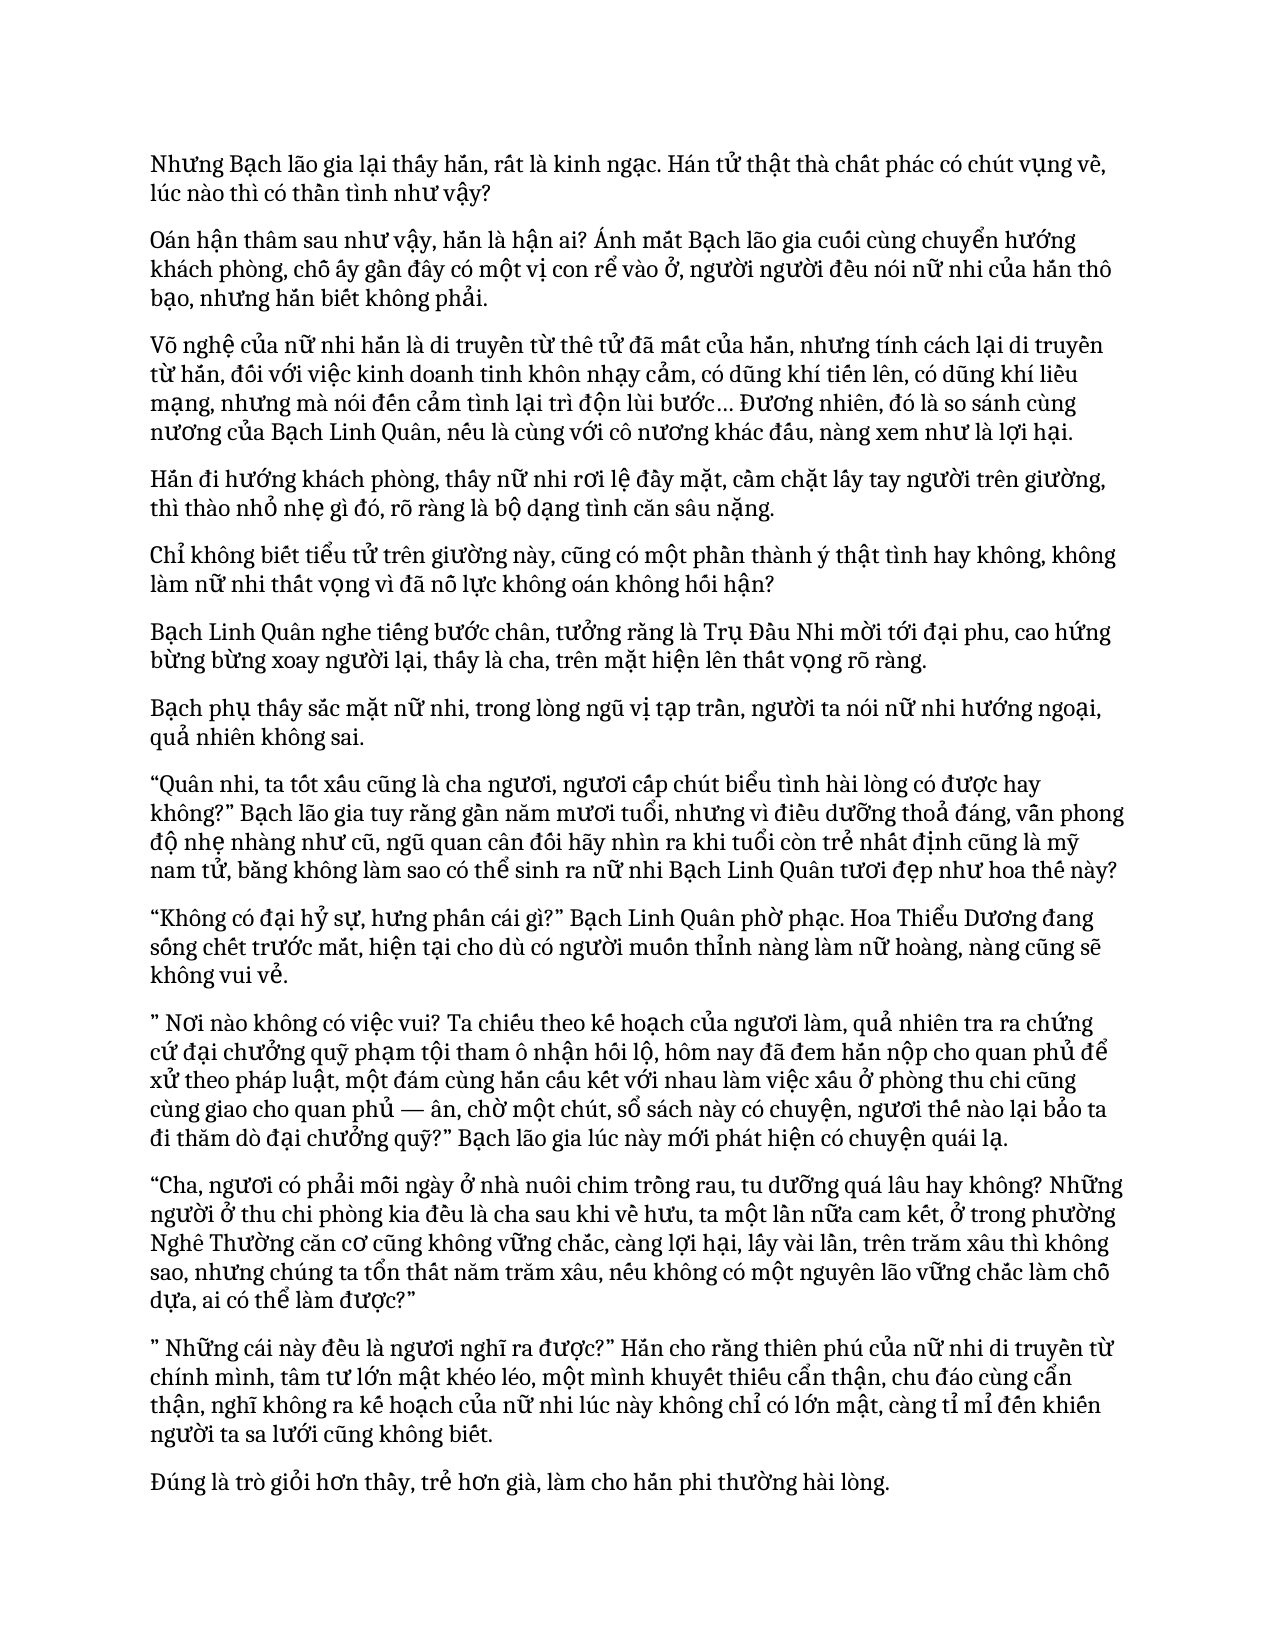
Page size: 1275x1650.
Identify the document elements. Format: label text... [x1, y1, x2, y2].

text Hắn đi hướng khách phòng, thấy nữ nhi rơi lệ đầy mặt, cầm chặt lấy tay người trên giường, thì thào nhỏ nhẹ gì đó, rõ ràng là bộ dạng tình căn sâu nặng. [150, 465, 1125, 522]
text Nhưng Bạch lão gia lại thấy hắn, rất là kinh ngạc. Hán tử thật thà chất phác có chút vụng về, lúc nào thì có thần tình như vậy? [150, 150, 1125, 207]
text “Không có đại hỷ sự, hưng phấn cái gì?” Bạch Linh Quân phờ phạc. Hoa Thiểu Dương đang sống chết trước mắt, hiện tại cho dù có người muốn thỉnh nàng làm nữ hoàng, nàng cũng sẽ không vui vẻ. [150, 904, 1125, 990]
text “Cha, ngươi có phải mỗi ngày ở nhà nuôi chim trồng rau, tu dưỡng quá lâu hay không? Những người ở thu chi phòng kia đều là cha sau khi về hưu, ta một lần nữa cam kết, ở trong phường Nghê Thường căn cơ cũng không vững chắc, càng lợi hại, lấy vài lần, trên trăm xâu thì không sao, nhưng chúng ta tổn thất năm trăm xâu, nếu không có một nguyên lão vững chắc làm chỗ dựa, ai có thể làm được?” [150, 1171, 1125, 1315]
text Chỉ không biết tiểu tử trên giường này, cũng có một phần thành ý thật tình hay không, không làm nữ nhi thất vọng vì đã nỗ lực không oán không hối hận? [150, 541, 1125, 599]
text Bạch Linh Quân nghe tiếng bước chân, tưởng rằng là Trụ Đầu Nhi mời tới đại phu, cao hứng bừng bừng xoay người lại, thấy là cha, trên mặt hiện lên thất vọng rõ ràng. [150, 617, 1125, 675]
text “Quân nhi, ta tốt xấu cũng là cha ngươi, ngươi cấp chút biểu tình hài lòng có được hay không?” Bạch lão gia tuy rằng gần năm mươi tuổi, nhưng vì điều dưỡng thoả đáng, vẫn phong độ nhẹ nhàng như cũ, ngũ quan cân đối hãy nhìn ra khi tuổi còn trẻ nhất định cũng là mỹ nam tử, bằng không làm sao có thể sinh ra nữ nhi Bạch Linh Quân tươi đẹp như hoa thế này? [150, 770, 1125, 885]
text ” Nơi nào không có việc vui? Ta chiếu theo kế hoạch của ngươi làm, quả nhiên tra ra chứng cứ đại chưởng quỹ phạm tội tham ô nhận hối lộ, hôm nay đã đem hắn nộp cho quan phủ để xử theo pháp luật, một đám cùng hắn cấu kết với nhau làm việc xấu ở phòng thu chi cũng cùng giao cho quan phủ — ân, chờ một chút, sổ sách này có chuyện, ngươi thế nào lại bảo ta đi thăm dò đại chưởng quỹ?” Bạch lão gia lúc này mới phát hiện có chuyện quái lạ. [150, 1009, 1125, 1152]
text Bạch phụ thấy sắc mặt nữ nhi, trong lòng ngũ vị tạp trần, người ta nói nữ nhi hướng ngoại, quả nhiên không sai. [150, 694, 1125, 751]
text Oán hận thâm sau như vậy, hắn là hận ai? Ánh mắt Bạch lão gia cuối cùng chuyển hướng khách phòng, chỗ ấy gần đây có một vị con rể vào ở, người người đều nói nữ nhi của hắn thô bạo, nhưng hắn biết không phải. [150, 226, 1125, 312]
text Đúng là trò giỏi hơn thầy, trẻ hơn già, làm cho hắn phi thường hài lòng. [150, 1467, 1125, 1496]
text ” Những cái này đều là ngươi nghĩ ra được?” Hắn cho rằng thiên phú của nữ nhi di truyền từ chính mình, tâm tư lớn mật khéo léo, một mình khuyết thiếu cẩn thận, chu đáo cùng cẩn thận, nghĩ không ra kế hoạch của nữ nhi lúc này không chỉ có lớn mật, càng tỉ mỉ đến khiến người ta sa lưới cũng không biết. [150, 1334, 1125, 1449]
text Võ nghệ của nữ nhi hắn là di truyền từ thê tử đã mất của hắn, nhưng tính cách lại di truyền từ hắn, đối với việc kinh doanh tinh khôn nhạy cảm, có dũng khí tiến lên, có dũng khí liều mạng, nhưng mà nói đến cảm tình lại trì độn lùi bước… Đương nhiên, đó là so sánh cùng nương của Bạch Linh Quân, nếu là cùng với cô nương khác đấu, nàng xem như là lợi hại. [150, 331, 1125, 446]
